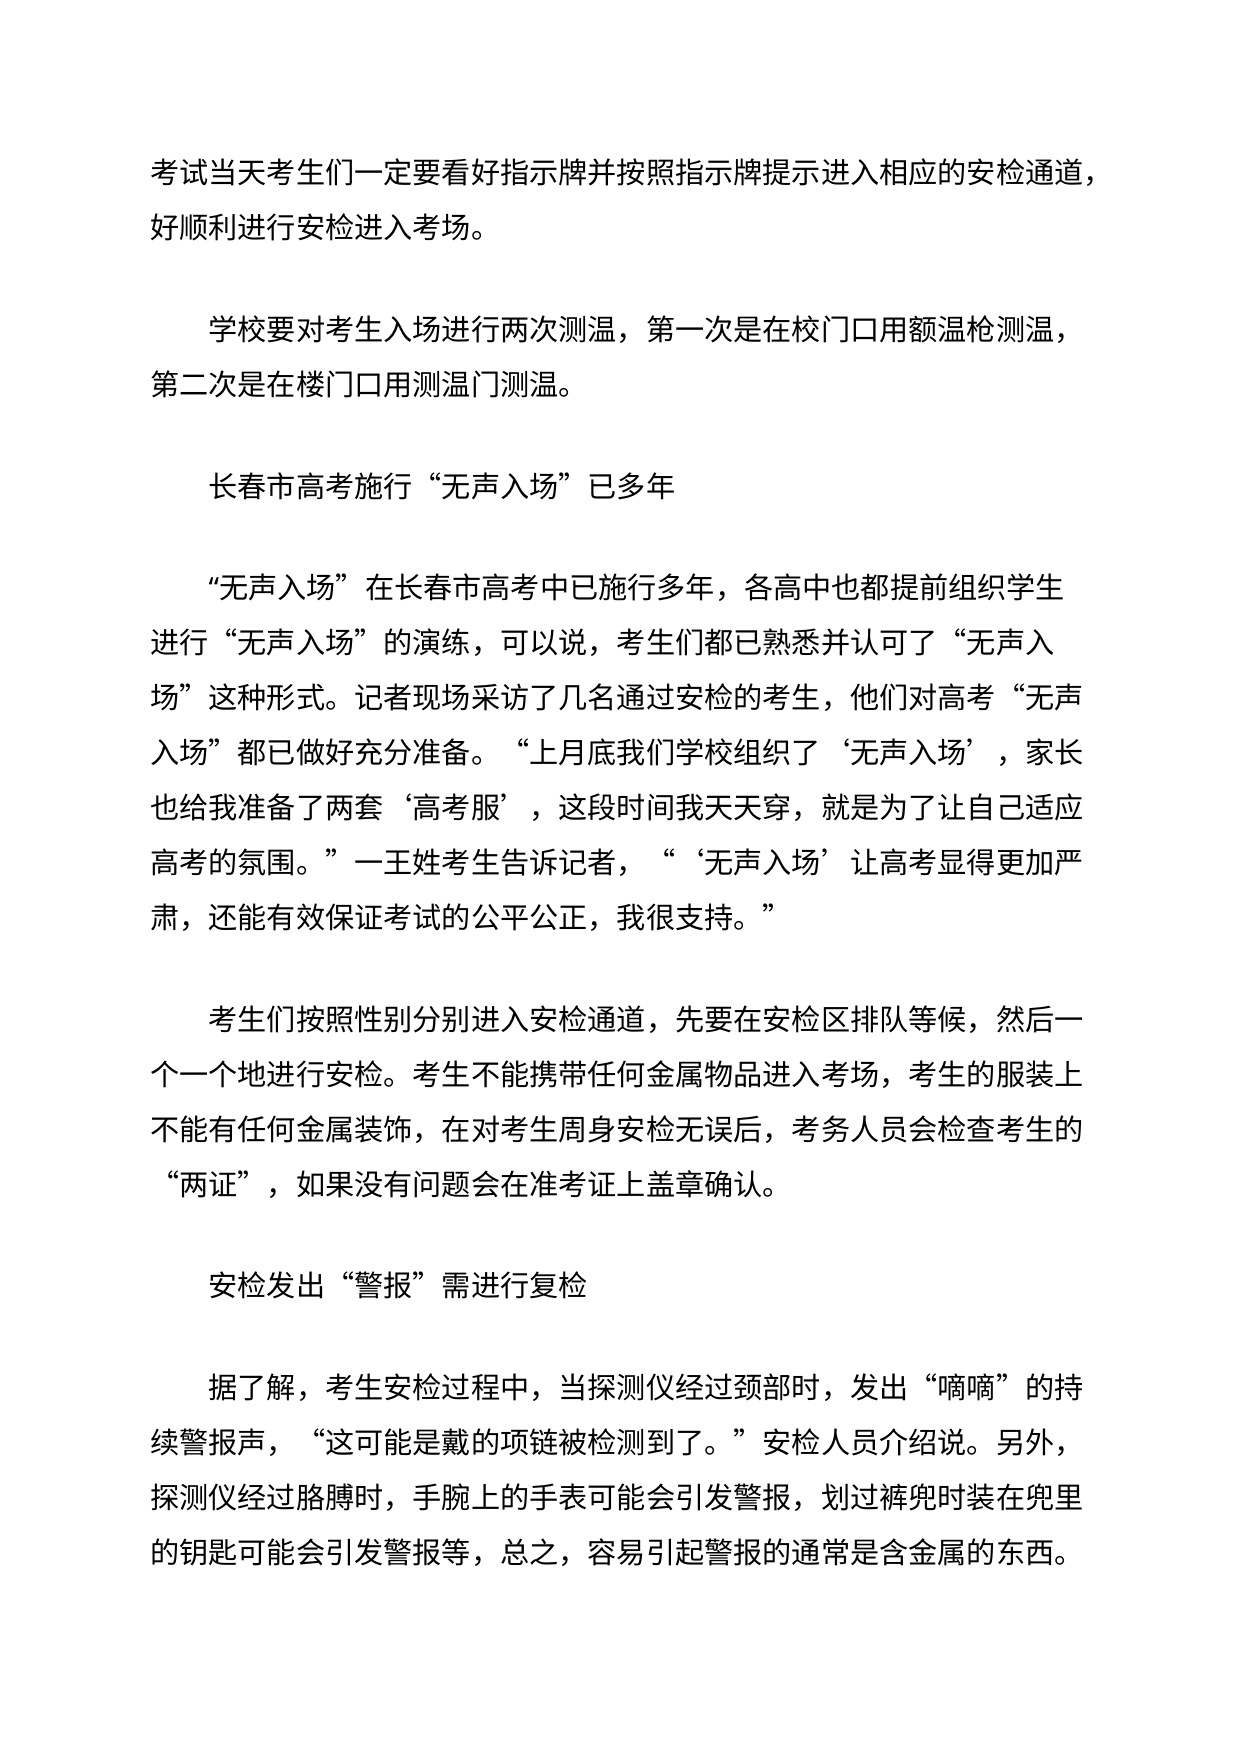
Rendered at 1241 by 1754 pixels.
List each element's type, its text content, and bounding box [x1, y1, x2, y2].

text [150, 150, 1090, 247]
text 安检发出“警报”需进行复检 [150, 1263, 1090, 1305]
text 长春市高考施行“无声入场”已多年 [150, 463, 1090, 506]
text 考生们按照性别分别进入安检通道，先要在安检区排队等候，然后一个一个地进行安检。考生不能携带任何金属物品进入考场，考生的服装上不能有任何金属装饰，在对考生周身安检无误后，考务人员会检查考生的“两证”，如果没有问题会在准考证上盖章确认。 [150, 996, 1090, 1203]
text 学校要对考生入场进行两次测温，第一次是在校门口用额温枪测温，第二次是在楼门口用测温门测温。 [150, 307, 1090, 404]
text “无声入场”在长春市高考中已施行多年，各高中也都提前组织学生进行“无声入场”的演练，可以说，考生们都已熟悉并认可了“无声入场”这种形式。记者现场采访了几名通过安检的考生，他们对高考“无声入场”都已做好充分准备。“上月底我们学校组织了‘无声入场’，家长也给我准备了两套‘高考服’，这段时间我天天穿，就是为了让自己适应高考的氛围。”一王姓考生告诉记者，“‘无声入场’让高考显得更加严肃，还能有效保证考试的公平公正，我很支持。” [150, 565, 1090, 937]
text 据了解，考生安检过程中，当探测仪经过颈部时，发出“嘀嘀”的持续警报声，“这可能是戴的项链被检测到了。”安检人员介绍说。另外，探测仪经过胳膊时，手腕上的手表可能会引发警报，划过裤兜时装在兜里的钥匙可能会引发警报等，总之，容易引起警报的通常是含金属的东西。 [150, 1364, 1090, 1572]
